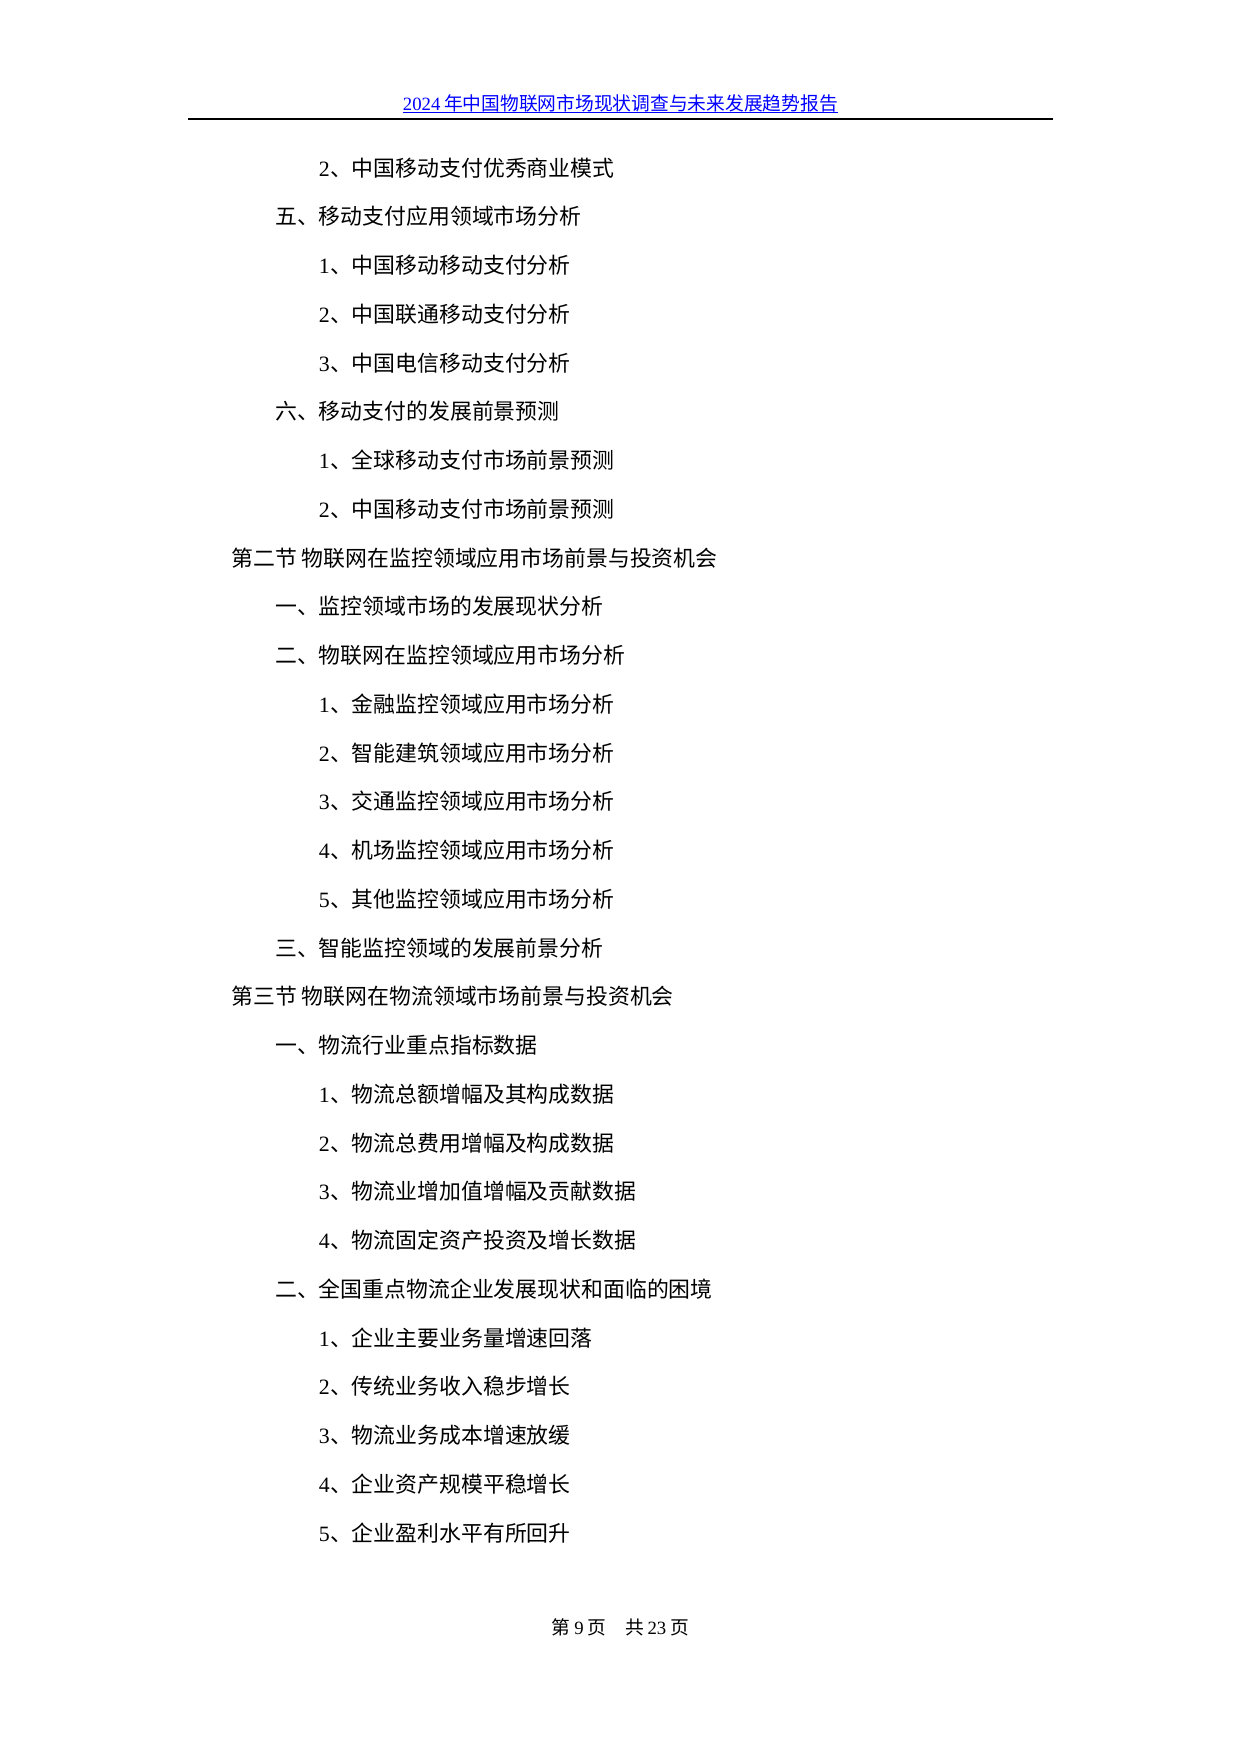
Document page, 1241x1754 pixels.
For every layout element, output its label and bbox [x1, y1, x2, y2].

text [187, 150, 1053, 1548]
